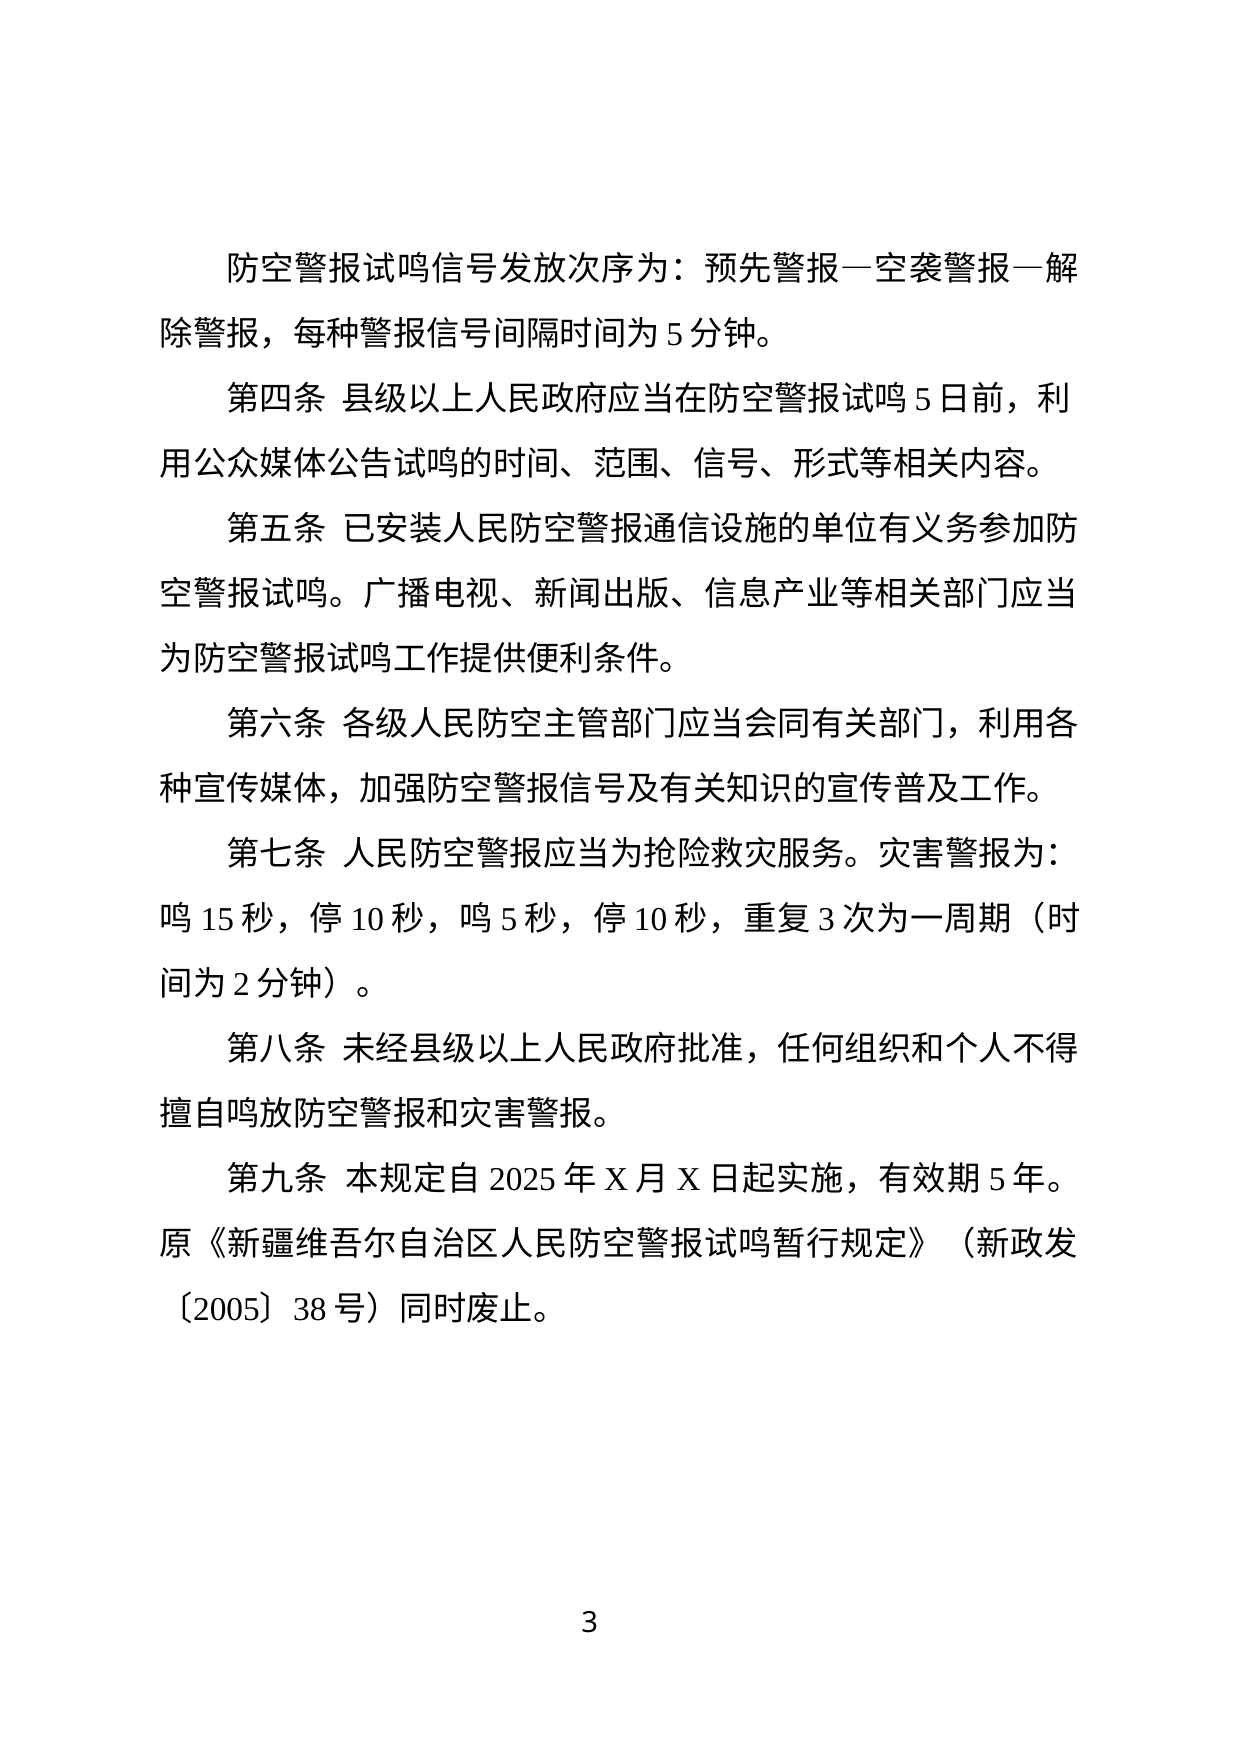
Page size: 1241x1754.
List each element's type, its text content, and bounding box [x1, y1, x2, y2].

list 第七条 人民防空警报应当为抢险救灾服务。灾害警报为：鸣15秒，停10秒，鸣5秒，停10秒，重复3次为一周期（时间为2分钟）。 [159, 818, 1081, 1013]
list 第九条 本规定自2025年X月X日起实施，有效期5年。原《新疆维吾尔自治区人民防空警报试鸣暂行规定》（新政发〔2005〕38号）同时废止。 [159, 1143, 1081, 1338]
text 第四条 县级以上人民政府应当在防空警报试鸣5日前，利用公众媒体公告试鸣的时间、范围、信号、形式等相关内容。 [159, 363, 1081, 493]
list 第六条 各级人民防空主管部门应当会同有关部门，利用各种宣传媒体，加强防空警报信号及有关知识的宣传普及工作。 [159, 688, 1081, 818]
list 防空警报试鸣信号发放次序为：预先警报—空袭警报—解除警报，每种警报信号间隔时间为5分钟。 [159, 233, 1081, 363]
list 第八条 未经县级以上人民政府批准，任何组织和个人不得擅自鸣放防空警报和灾害警报。 [159, 1013, 1081, 1143]
list 第五条 已安装人民防空警报通信设施的单位有义务参加防空警报试鸣。广播电视、新闻出版、信息产业等相关部门应当为防空警报试鸣工作提供便利条件。 [159, 493, 1081, 688]
